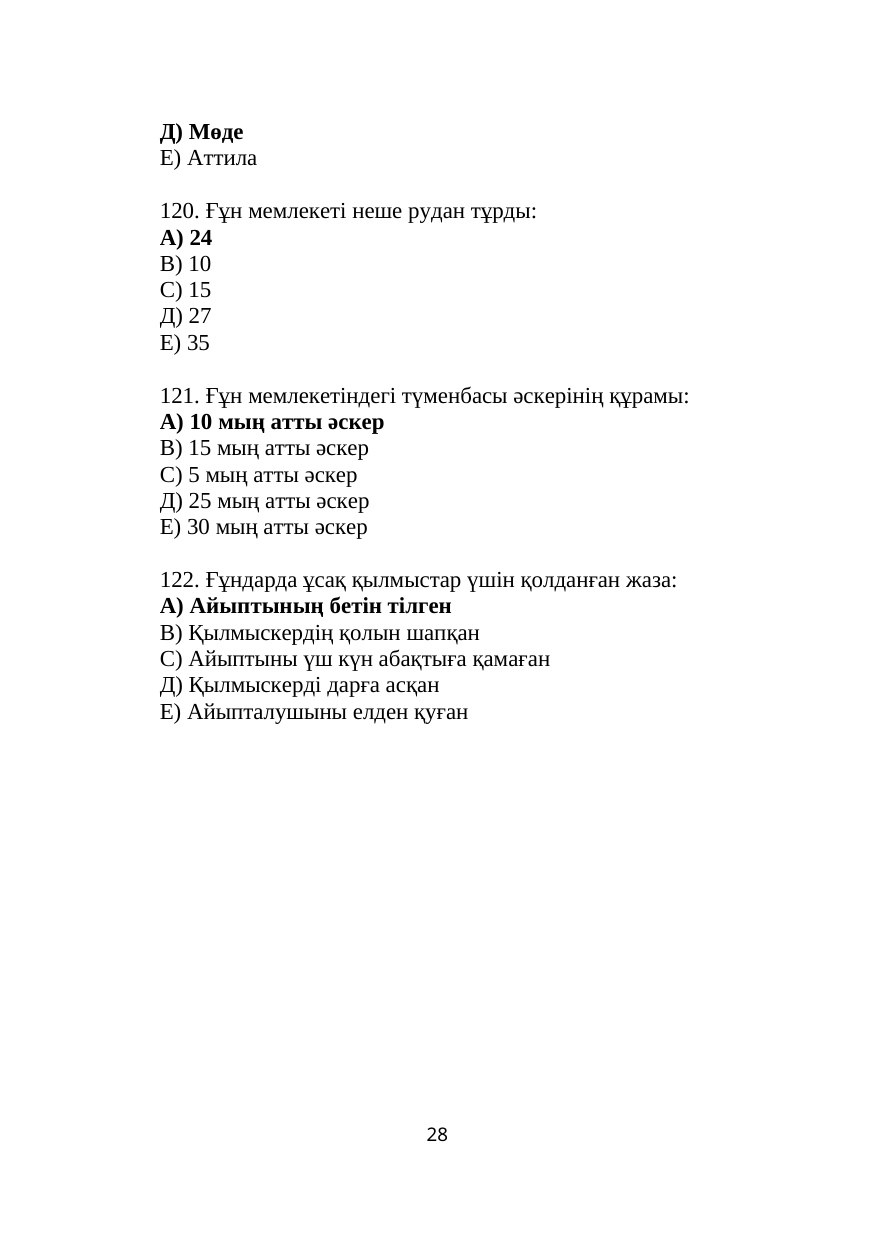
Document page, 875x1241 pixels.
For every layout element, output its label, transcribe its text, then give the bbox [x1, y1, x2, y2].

text С) Айыптыны үш күн абақтыға қамаған [118, 645, 756, 672]
text С) 15 [118, 276, 756, 303]
text Д) Мөде [118, 118, 756, 144]
text С) 5 мың атты әскер [118, 461, 756, 487]
text 120. Ғұн мемлекеті неше рудан тұрды: [118, 197, 756, 223]
text Е) 30 мың атты әскер [118, 513, 756, 540]
text В) Қылмыскердің қолын шапқан [118, 619, 756, 645]
text Е) 35 [118, 329, 756, 355]
text Е) Аттила [118, 144, 756, 171]
text Д) Қылмыскерді дарға асқан [118, 672, 756, 698]
text Д) 27 [118, 303, 756, 329]
text Е) Айыпталушыны елден қуған [118, 698, 756, 724]
text А) 24 [118, 223, 756, 250]
text В) 10 [118, 250, 756, 276]
text 121. Ғұн мемлекетіндегі түменбасы әскерінің құрамы: [118, 382, 756, 408]
text Д) 25 мың атты әскер [118, 487, 756, 513]
text А) Айыптының бетін тілген [118, 592, 756, 619]
text А) 10 мың атты әскер [118, 408, 756, 434]
text 122. Ғұндарда ұсақ қылмыстар үшін қолданған жаза: [118, 566, 756, 592]
text В) 15 мың атты әскер [118, 434, 756, 461]
